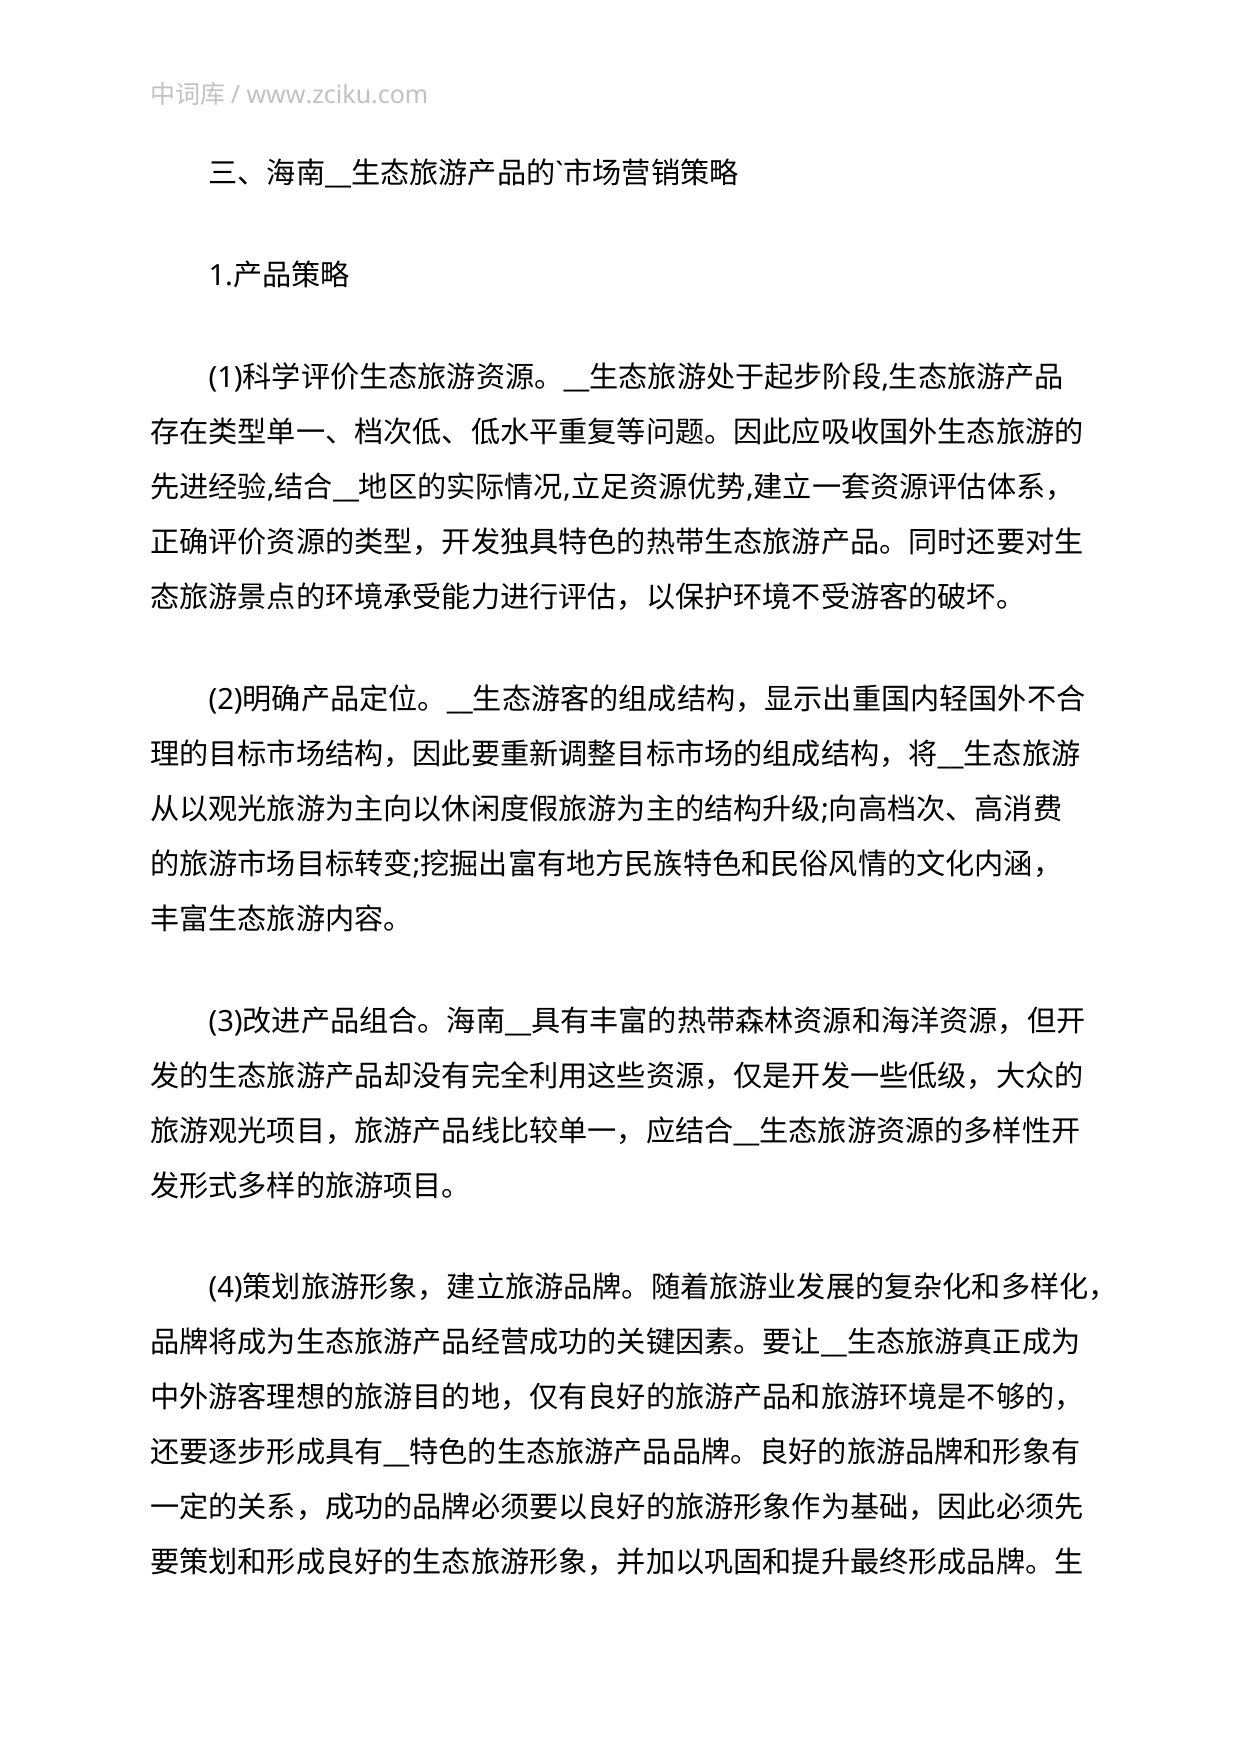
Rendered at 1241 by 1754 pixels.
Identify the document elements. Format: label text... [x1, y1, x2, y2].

text 三、海南__生态旅游产品的`市场营销策略 [150, 150, 1090, 192]
text 1.产品策略 [150, 252, 1090, 294]
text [150, 1264, 1090, 1581]
text (1)科学评价生态旅游资源。__生态旅游处于起步阶段,生态旅游产品存在类型单一、档次低、低水平重复等问题。因此应吸收国外生态旅游的先进经验,结合__地区的实际情况,立足资源优势,建立一套资源评估体系，正确评价资源的类型，开发独具特色的热带生态旅游产品。同时还要对生态旅游景点的环境承受能力进行评估，以保护环境不受游客的破坏。 [150, 354, 1090, 616]
text (3)改进产品组合。海南__具有丰富的热带森林资源和海洋资源，但开发的生态旅游产品却没有完全利用这些资源，仅是开发一些低级，大众的旅游观光项目，旅游产品线比较单一，应结合__生态旅游资源的多样性开发形式多样的旅游项目。 [150, 997, 1090, 1204]
text (2)明确产品定位。__生态游客的组成结构，显示出重国内轻国外不合理的目标市场结构，因此要重新调整目标市场的组成结构，将__生态旅游从以观光旅游为主向以休闲度假旅游为主的结构升级;向高档次、高消费的旅游市场目标转变;挖掘出富有地方民族特色和民俗风情的文化内涵，丰富生态旅游内容。 [150, 676, 1090, 938]
